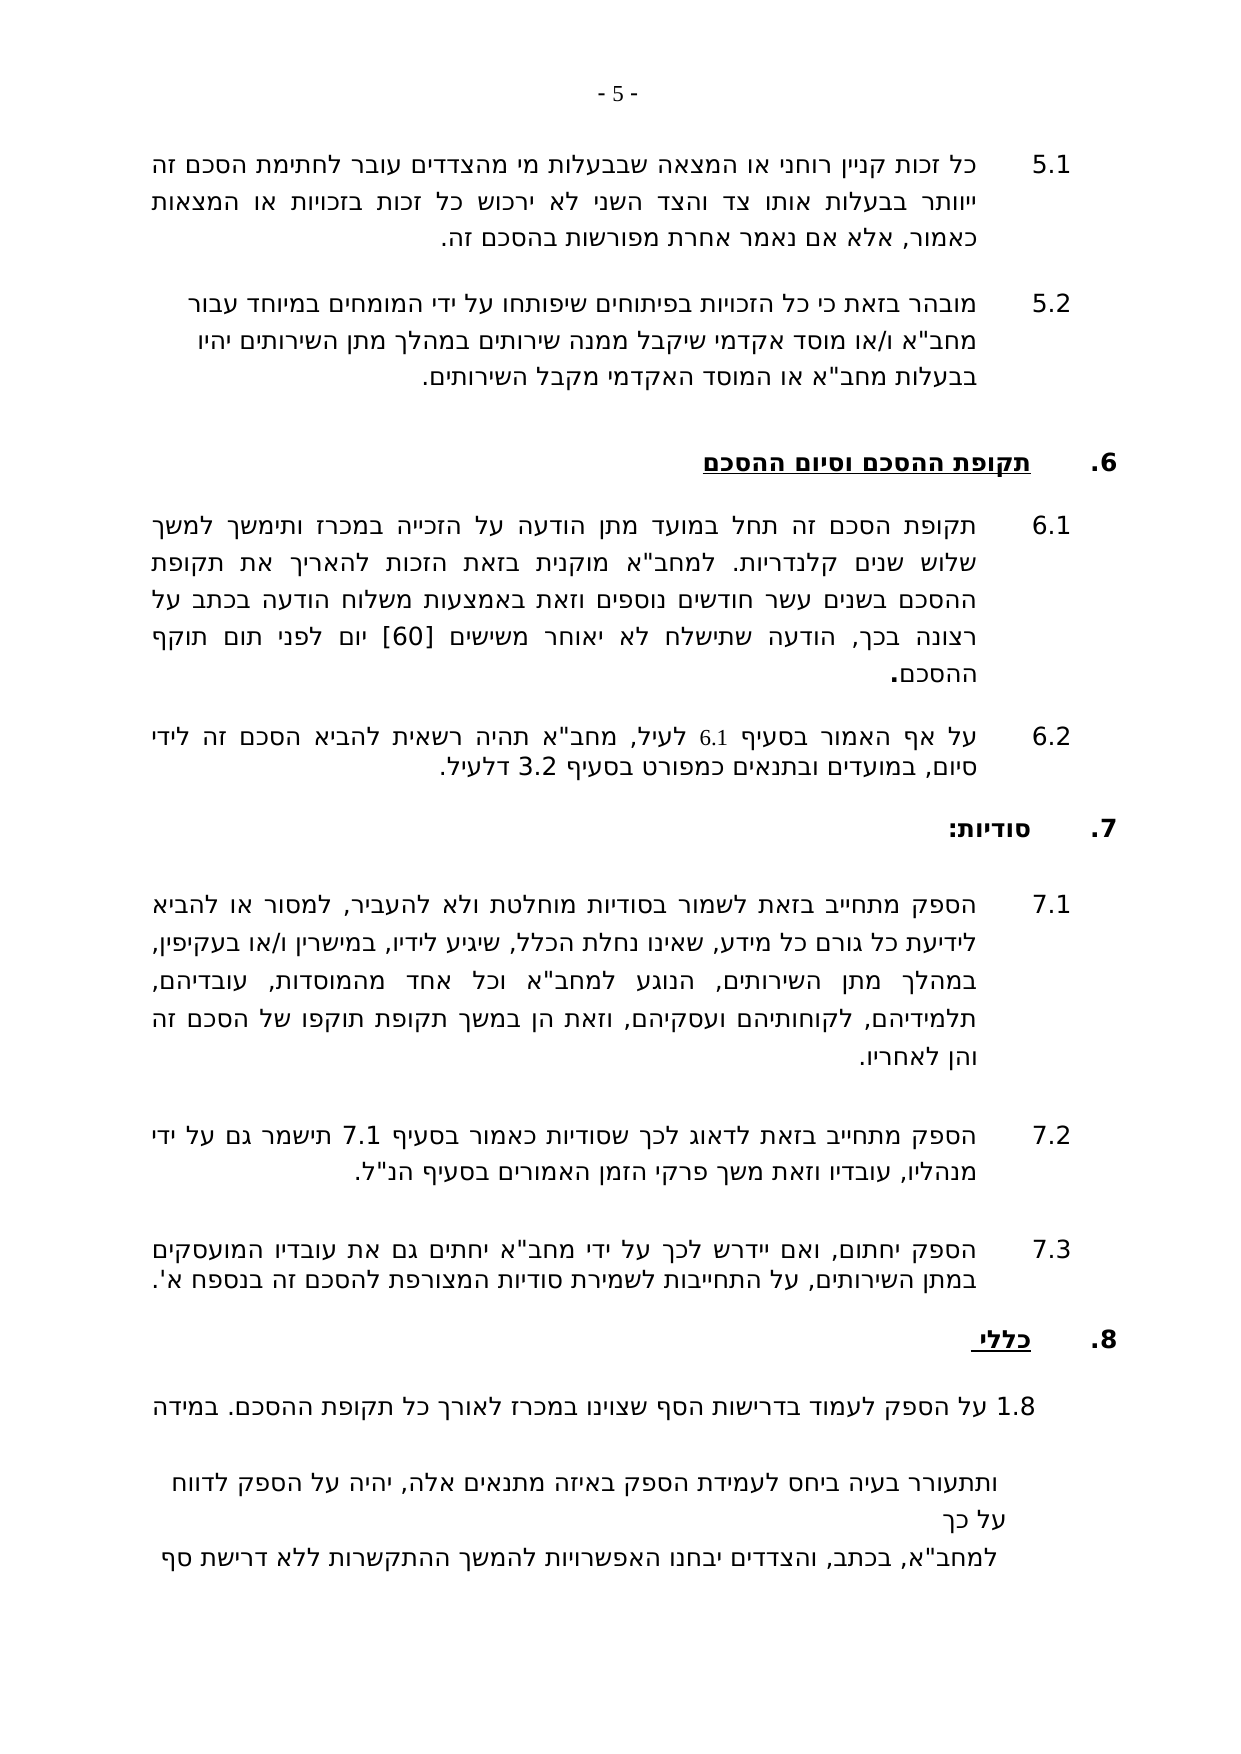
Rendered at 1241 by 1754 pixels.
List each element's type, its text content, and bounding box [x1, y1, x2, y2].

list מובהר בזאת כי כל הזכויות בפיתוחים שיפותחו על ידי המומחים במיוחד עבור מחב"א ו/או מוסד אקדמי שיקבל ממנה שירותים במהלך מתן השירותים יהיו בבעלות מחב"א או המוסד האקדמי מקבל השירותים. [151, 289, 1032, 435]
list כל זכות קניין רוחני או המצאה שבבעלות מי מהצדדים עובר לחתימת הסכם זה ייוותר בבעלות אותו צד והצד השני לא ירכוש כל זכות בזכויות או המצאות כאמור, אלא אם נאמר אחרת מפורשות בהסכם זה. [151, 150, 1032, 252]
list סודיות: [150, 814, 1090, 843]
list כללי [150, 1325, 1090, 1354]
list תקופת ההסכם וסיום ההסכם [150, 448, 1090, 477]
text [151, 1393, 1036, 1572]
list הספק מתחייב בזאת לשמור בסודיות מוחלטת ולא להעביר, למסור או להביא לידיעת כל גורם כל מידע, שאינו נחלת הכלל, שיגיע לידיו, במישרין ו/או בעקיפין, במהלך מתן השירותים, הנוגע למחב"א וכל אחד מהמוסדות, עובדיהם, תלמידיהם, לקוחותיהם ועסקיהם, וזאת הן במשך תקופת תוקפו של הסכם זה והן לאחריו. [151, 890, 1032, 1071]
list הספק יחתום, ואם יידרש לכך על ידי מחב"א יחתים גם את עובדיו המועסקים במתן השירותים, על התחייבות לשמירת סודיות המצורפת להסכם זה בנספח א'. [151, 1236, 1032, 1295]
list על אף האמור בסעיף 6.1 לעיל, מחב"א תהיה רשאית להביא הסכם זה לידי סיום, במועדים ובתנאים כמפורט בסעיף 3.2 דלעיל. [151, 722, 1032, 781]
list הספק מתחייב בזאת לדאוג לכך שסודיות כאמור בסעיף 7.1 תישמר גם על ידי מנהליו, עובדיו וזאת משך פרקי הזמן האמורים בסעיף הנ"ל. [151, 1121, 1032, 1187]
list תקופת הסכם זה תחל במועד מתן הודעה על הזכייה במכרז ותימשך למשך שלוש שנים קלנדריות. למחב"א מוקנית בזאת הזכות להאריך את תקופת ההסכם בשנים עשר חודשים נוספים וזאת באמצעות משלוח הודעה בכתב על רצונה בכך, הודעה שתישלח לא יאוחר משישים [60] יום לפני תום תוקף ההסכם. [151, 511, 1032, 688]
